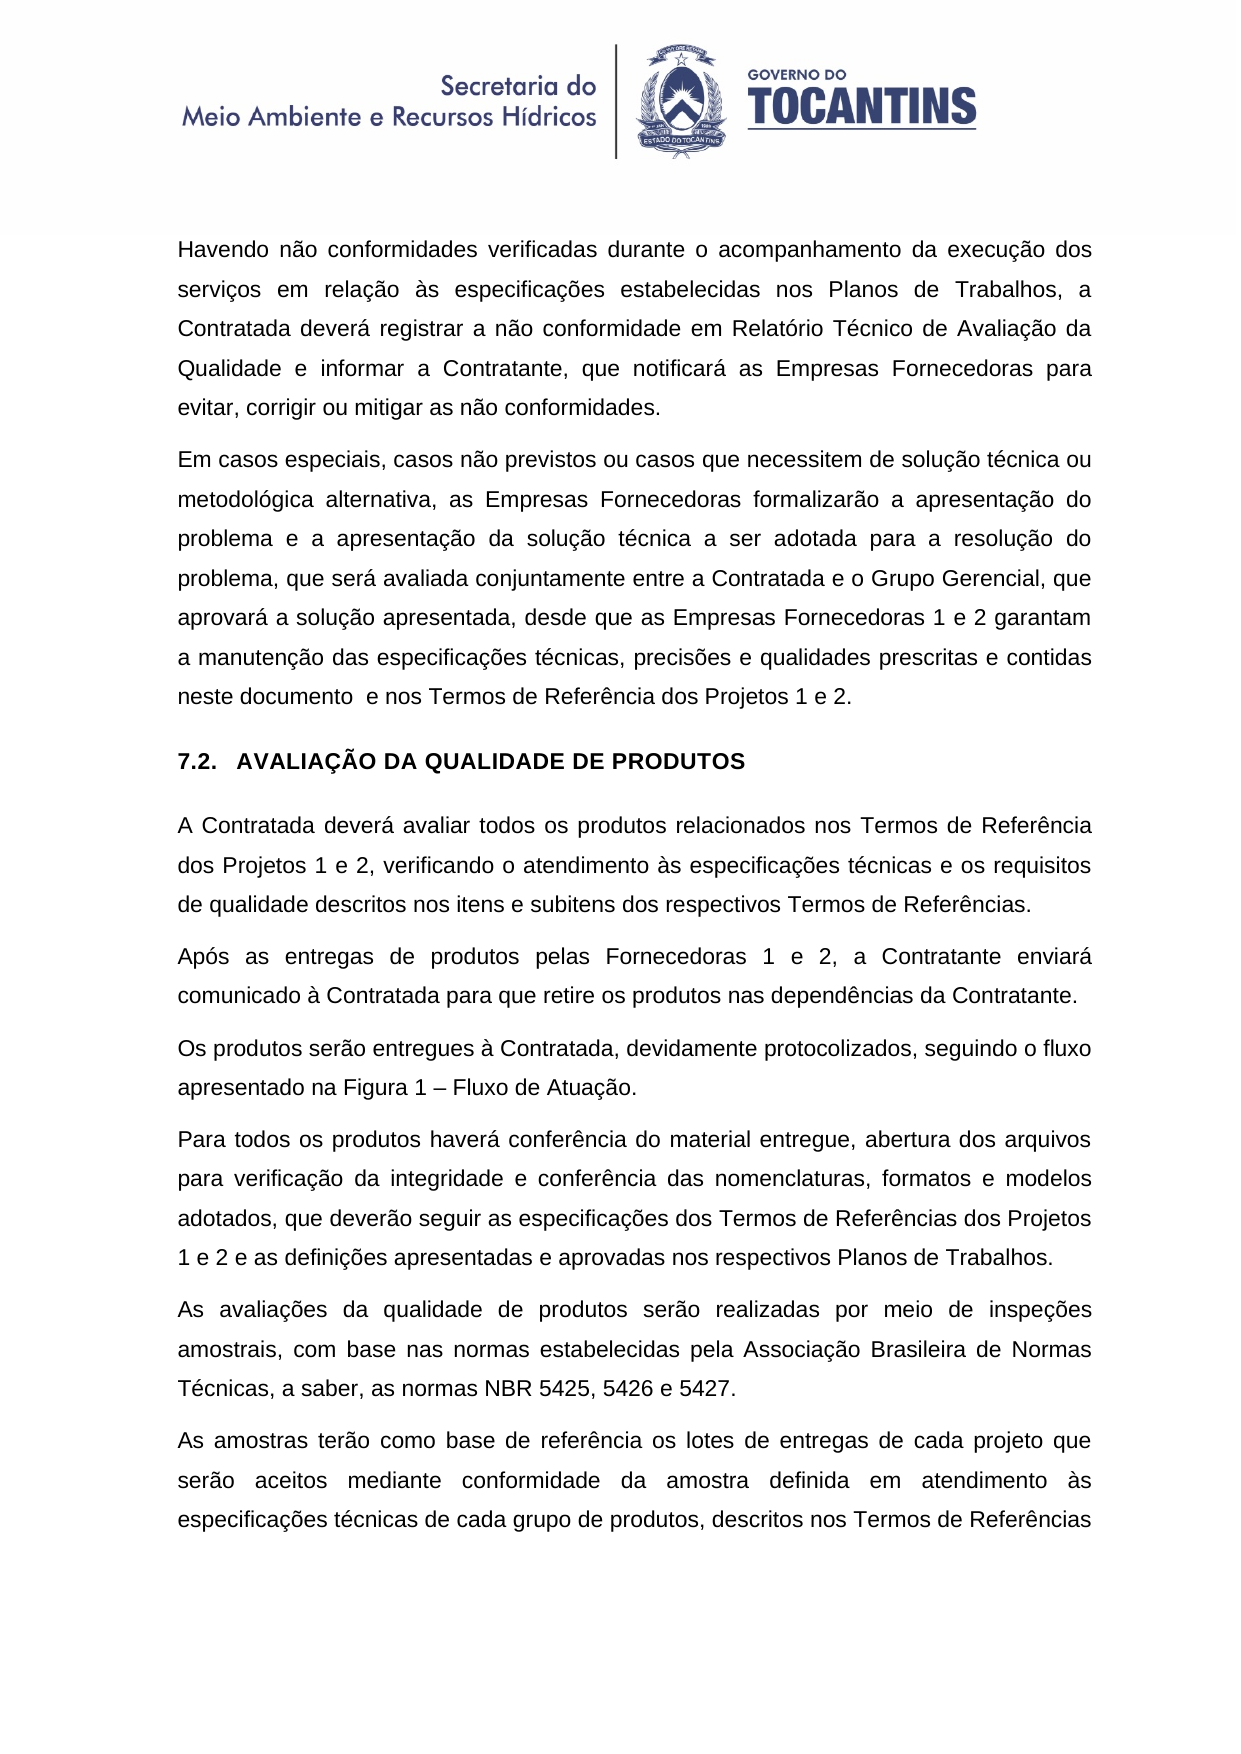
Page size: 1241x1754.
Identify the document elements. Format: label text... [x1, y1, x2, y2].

subtitle AVALIAÇÃO DA QUALIDADE DE PRODUTOS [177, 748, 1092, 774]
text Os produtos serão entregues à Contratada, devidamente protocolizados, seguindo o fluxo apresentado na Figura 1 – Fluxo de Atuação. [177, 1034, 1092, 1100]
text As avaliações da qualidade de produtos serão realizadas por meio de inspeções amostrais, com base nas normas estabelecidas pela Associação Brasileira de Normas Técnicas, a saber, as normas NBR 5425, 5426 e 5427. [177, 1296, 1092, 1402]
text Havendo não conformidades verificadas durante o acompanhamento da execução dos serviços em relação às especificações estabelecidas nos Planos de Trabalhos, a Contratada deverá registrar a não conformidade em Relatório Técnico de Avaliação da Qualidade e informar a Contratante, que notificará as Empresas Fornecedoras para evitar, corrigir ou mitigar as não conformidades. [177, 236, 1092, 421]
text Para todos os produtos haverá conferência do material entregue, abertura dos arquivos para verificação da integridade e conferência das nomenclaturas, formatos e modelos adotados, que deverão seguir as especificações dos Termos de Referências dos Projetos 1 e 2 e as definições apresentadas e aprovadas nos respectivos Planos de Trabalhos. [177, 1126, 1092, 1271]
text Em casos especiais, casos não previstos ou casos que necessitem de solução técnica ou metodológica alternativa, as Empresas Fornecedoras formalizarão a apresentação do problema e a apresentação da solução técnica a ser adotada para a resolução do problema, que será avaliada conjuntamente entre a Contratada e o Grupo Gerencial, que aprovará a solução apresentada, desde que as Empresas Fornecedoras 1 e 2 garantam a manutenção das especificações técnicas, precisões e qualidades prescritas e contidas neste documento e nos Termos de Referência dos Projetos 1 e 2. [177, 446, 1092, 709]
picture [0, 0, 1236, 235]
text Após as entregas de produtos pelas Fornecedoras 1 e 2, a Contratante enviará comunicado à Contratada para que retire os produtos nas dependências da Contratante. [177, 943, 1092, 1009]
text A Contratada deverá avaliar todos os produtos relacionados nos Termos de Referência dos Projetos 1 e 2, verificando o atendimento às especificações técnicas e os requisitos de qualidade descritos nos itens e subitens dos respectivos Termos de Referências. [177, 812, 1092, 917]
